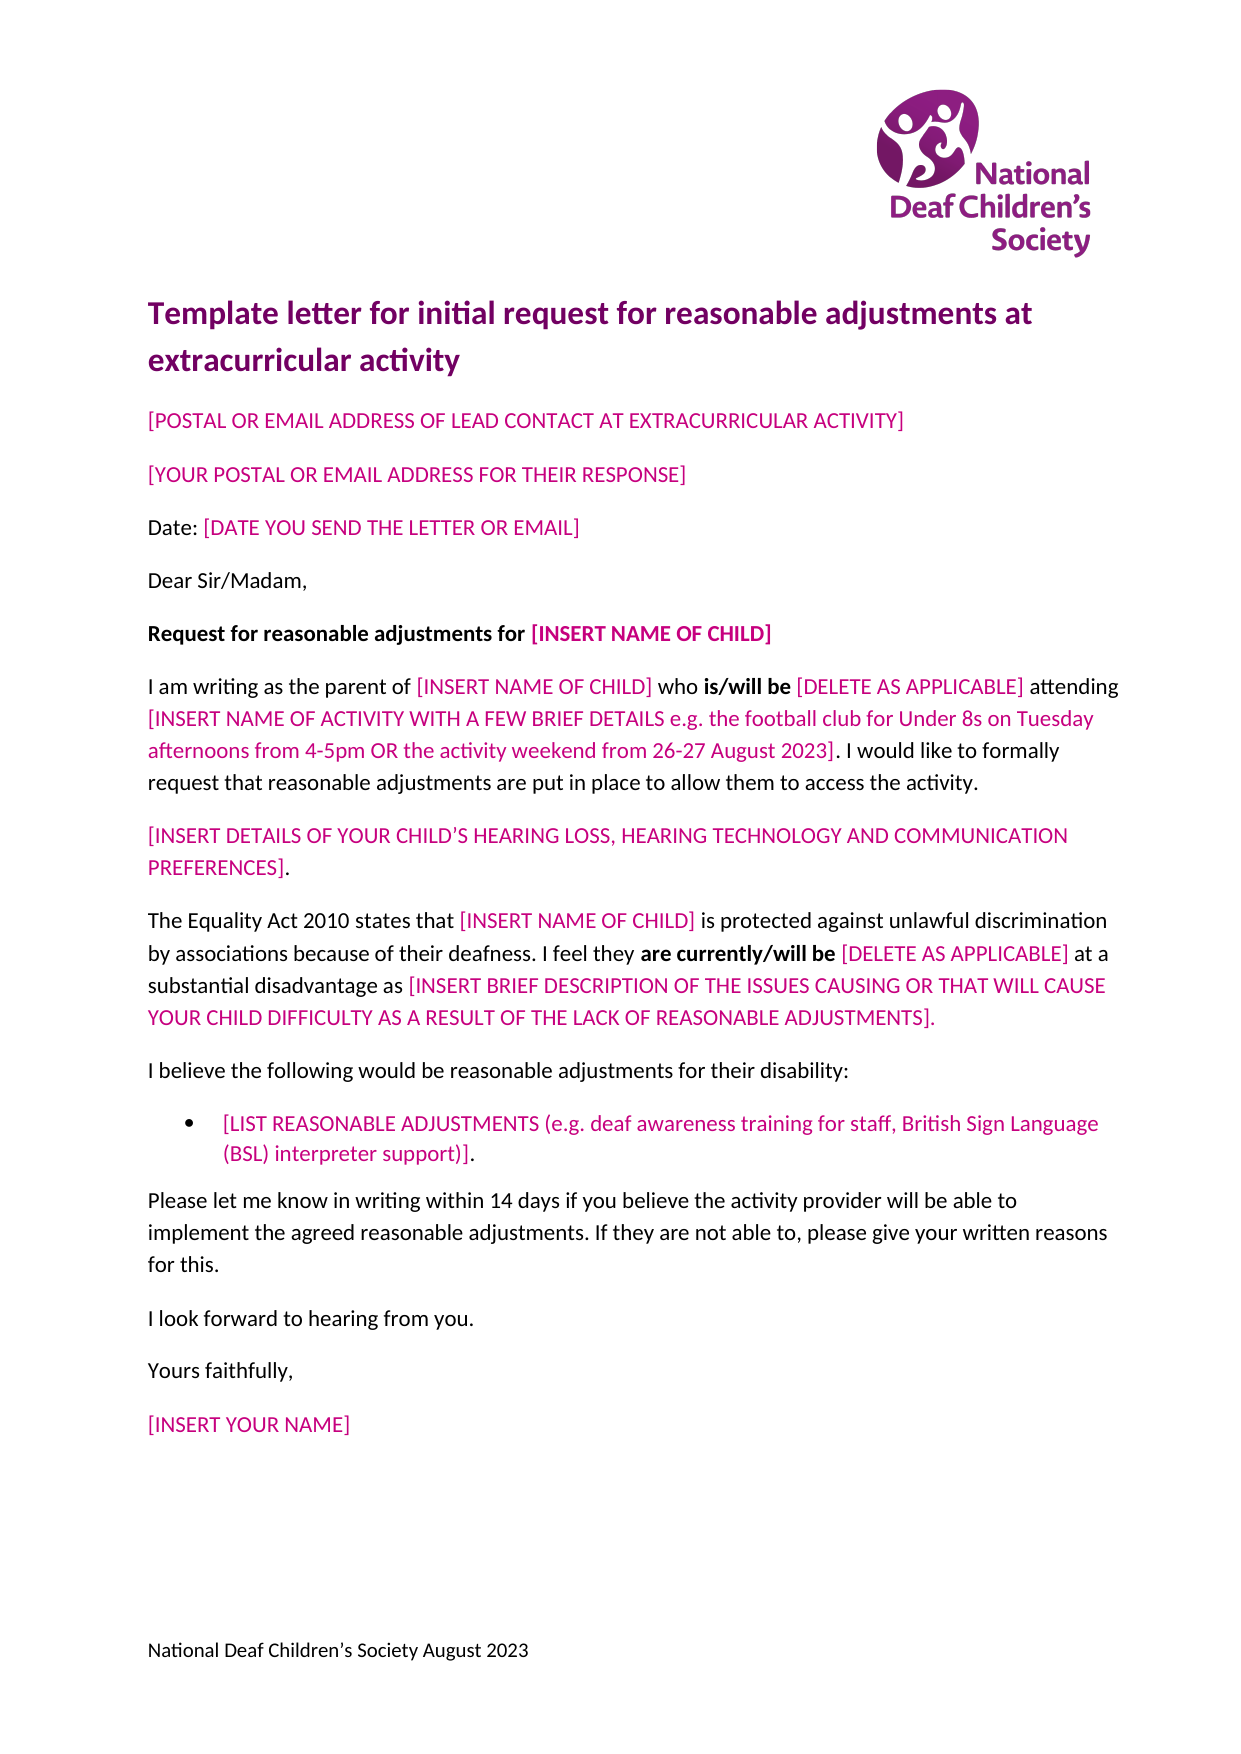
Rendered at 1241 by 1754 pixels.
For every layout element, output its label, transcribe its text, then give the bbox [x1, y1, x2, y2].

text Date: [DATE YOU SEND THE LETTER OR EMAIL] [148, 513, 1122, 541]
list [LIST REASONABLE ADJUSTMENTS (e.g. deaf awareness training for staff, British Sign Language (BSL) interpreter support)]. [185, 1109, 1122, 1167]
text [YOUR POSTAL OR EMAIL ADDRESS FOR THEIR RESPONSE] [148, 460, 1122, 488]
text [INSERT DETAILS OF YOUR CHILD’S HEARING LOSS, HEARING TECHNOLOGY AND COMMUNICATION PREFERENCES]. [148, 821, 1122, 882]
text Please let me know in writing within 14 days if you believe the activity provider will be able to implement the agreed reasonable adjustments. If they are not able to, please give your written reasons for this. [148, 1186, 1122, 1279]
text [POSTAL OR EMAIL ADDRESS OF LEAD CONTACT AT EXTRACURRICULAR ACTIVITY] [148, 407, 1122, 435]
text The Equality Act 2010 states that [INSERT NAME OF CHILD] is protected against unlawful discrimination by associations because of their deafness. I feel they are currently/will be [DELETE AS APPLICABLE] at a substantial disadvantage as [INSERT BRIEF DESCRIPTION OF THE ISSUES CAUSING OR THAT WILL CAUSE YOUR CHILD DIFFICULTY AS A RESULT OF THE LACK OF REASONABLE ADJUSTMENTS]. [148, 907, 1122, 1031]
text I believe the following would be reasonable adjustments for their disability: [148, 1056, 1122, 1084]
picture [844, 59, 1123, 289]
text I look forward to hearing from you. [148, 1304, 1122, 1332]
text [INSERT YOUR NAME] [148, 1410, 1122, 1438]
text Dear Sir/Madam, [148, 566, 1122, 594]
text Yours faithfully, [148, 1357, 1122, 1385]
text I am writing as the parent of [INSERT NAME OF CHILD] who is/will be [DELETE AS APPLICABLE] attending [INSERT NAME OF ACTIVITY WITH A FEW BRIEF DETAILS e.g. the football club for Under 8s on Tuesday afternoons from 4-5pm OR the activity weekend from 26-27 August 2023]. I would like to formally request that reasonable adjustments are put in place to allow them to access the activity. [148, 672, 1122, 796]
text Request for reasonable adjustments for [INSERT NAME OF CHILD] [148, 619, 1122, 647]
text Template letter for initial request for reasonable adjustments at extracurricular activity [148, 292, 1122, 380]
